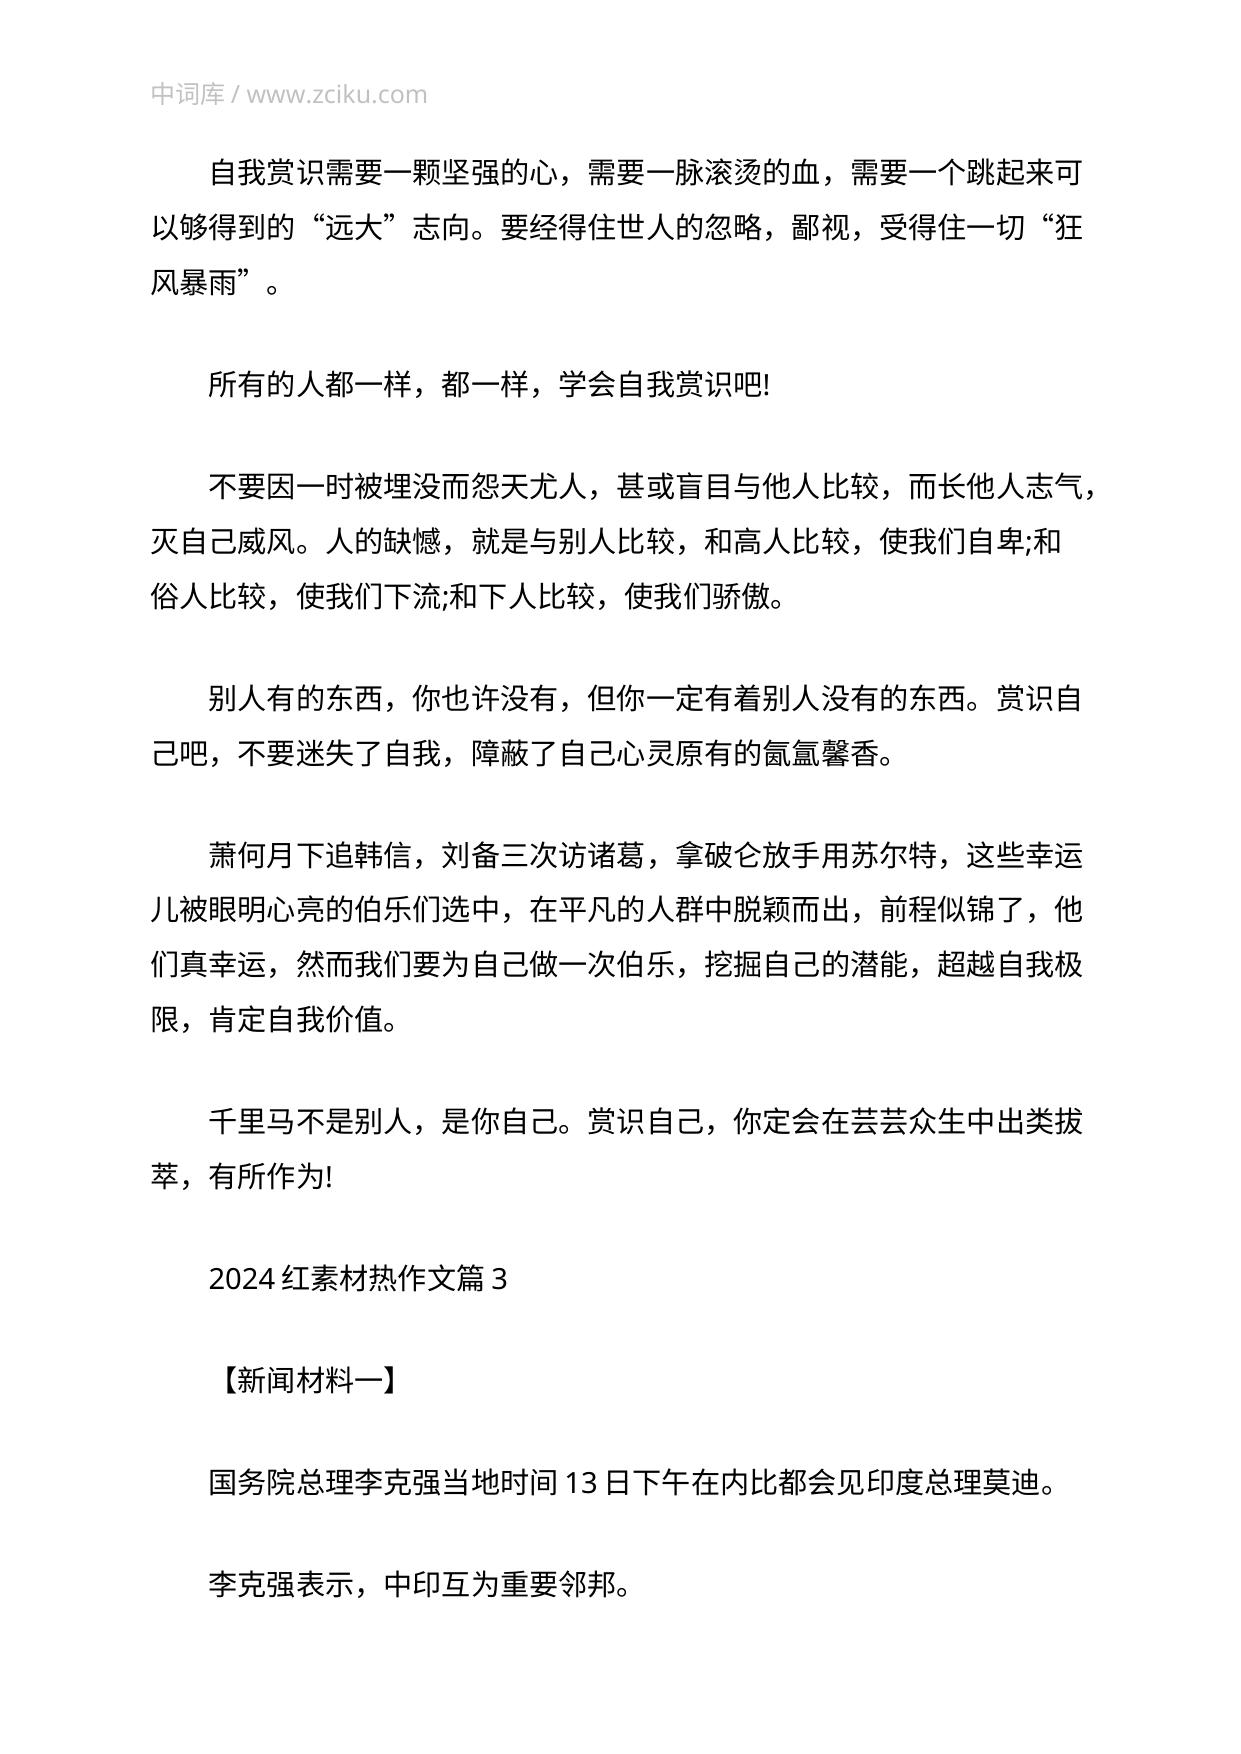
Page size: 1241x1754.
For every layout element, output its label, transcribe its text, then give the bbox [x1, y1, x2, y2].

text 自我赏识需要一颗坚强的心，需要一脉滚烫的血，需要一个跳起来可以够得到的“远大”志向。要经得住世人的忽略，鄙视，受得住一切“狂风暴雨”。 [150, 150, 1090, 302]
text 李克强表示，中印互为重要邻邦。 [150, 1561, 1090, 1603]
text 所有的人都一样，都一样，学会自我赏识吧! [150, 362, 1090, 404]
text 别人有的东西，你也许没有，但你一定有着别人没有的东西。赏识自己吧，不要迷失了自我，障蔽了自己心灵原有的氤氲馨香。 [150, 675, 1090, 773]
text 国务院总理李克强当地时间13日下午在内比都会见印度总理莫迪。 [150, 1459, 1090, 1502]
text 2024红素材热作文篇3 [150, 1255, 1090, 1298]
text 千里马不是别人，是你自己。赏识自己，你定会在芸芸众生中出类拔萃，有所作为! [150, 1098, 1090, 1196]
text 【新闻材料一】 [150, 1357, 1090, 1400]
text 萧何月下追韩信，刘备三次访诸葛，拿破仑放手用苏尔特，这些幸运儿被眼明心亮的伯乐们选中，在平凡的人群中脱颖而出，前程似锦了，他们真幸运，然而我们要为自己做一次伯乐，挖掘自己的潜能，超越自我极限，肯定自我价值。 [150, 832, 1090, 1039]
text 不要因一时被埋没而怨天尤人，甚或盲目与他人比较，而长他人志气，灭自己威风。人的缺憾，就是与别人比较，和高人比较，使我们自卑;和俗人比较，使我们下流;和下人比较，使我们骄傲。 [150, 463, 1090, 616]
